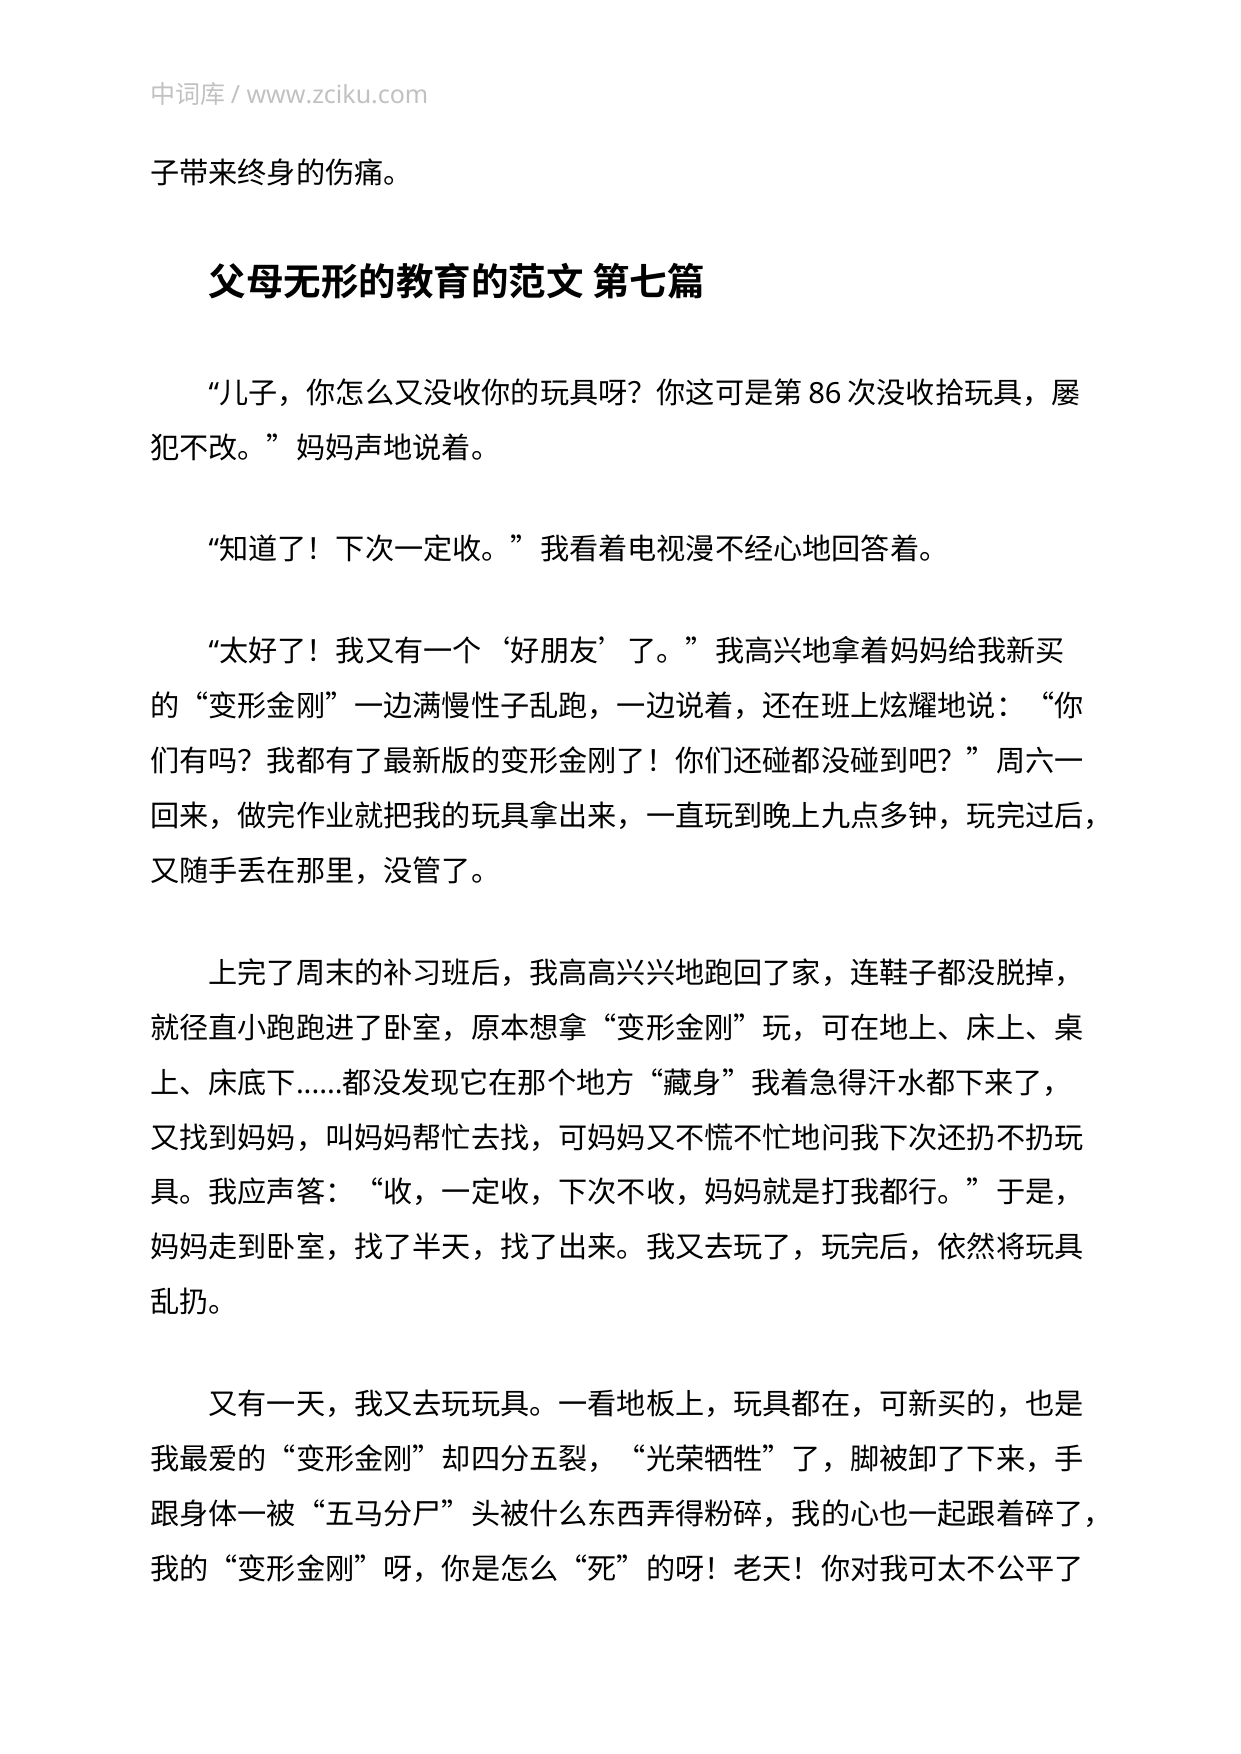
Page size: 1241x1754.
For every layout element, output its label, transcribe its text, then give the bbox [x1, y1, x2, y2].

text 父母无形的教育的范文 第七篇 [150, 252, 1090, 306]
text “太好了！我又有一个‘好朋友’了。”我高兴地拿着妈妈给我新买的“变形金刚”一边满慢性子乱跑，一边说着，还在班上炫耀地说：“你们有吗？我都有了最新版的变形金刚了！你们还碰都没碰到吧？”周六一回来，做完作业就把我的玩具拿出来，一直玩到晚上九点多钟，玩完过后，又随手丢在那里，没管了。 [150, 628, 1090, 890]
text 上完了周末的补习班后，我高高兴兴地跑回了家，连鞋子都没脱掉，就径直小跑跑进了卧室，原本想拿“变形金刚”玩，可在地上、床上、桌上、床底下......都没发现它在那个地方“藏身”我着急得汗水都下来了，又找到妈妈，叫妈妈帮忙去找，可妈妈又不慌不忙地问我下次还扔不扔玩具。我应声笿：“收，一定收，下次不收，妈妈就是打我都行。”于是，妈妈走到卧室，找了半天，找了出来。我又去玩了，玩完后，依然将玩具乱扔。 [150, 949, 1090, 1321]
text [150, 150, 1090, 192]
text “儿子，你怎么又没收你的玩具呀？你这可是第86次没收拾玩具，屡犯不改。”妈妈声地说着。 [150, 369, 1090, 466]
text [150, 1381, 1090, 1588]
text “知道了！下次一定收。”我看着电视漫不经心地回答着。 [150, 526, 1090, 568]
